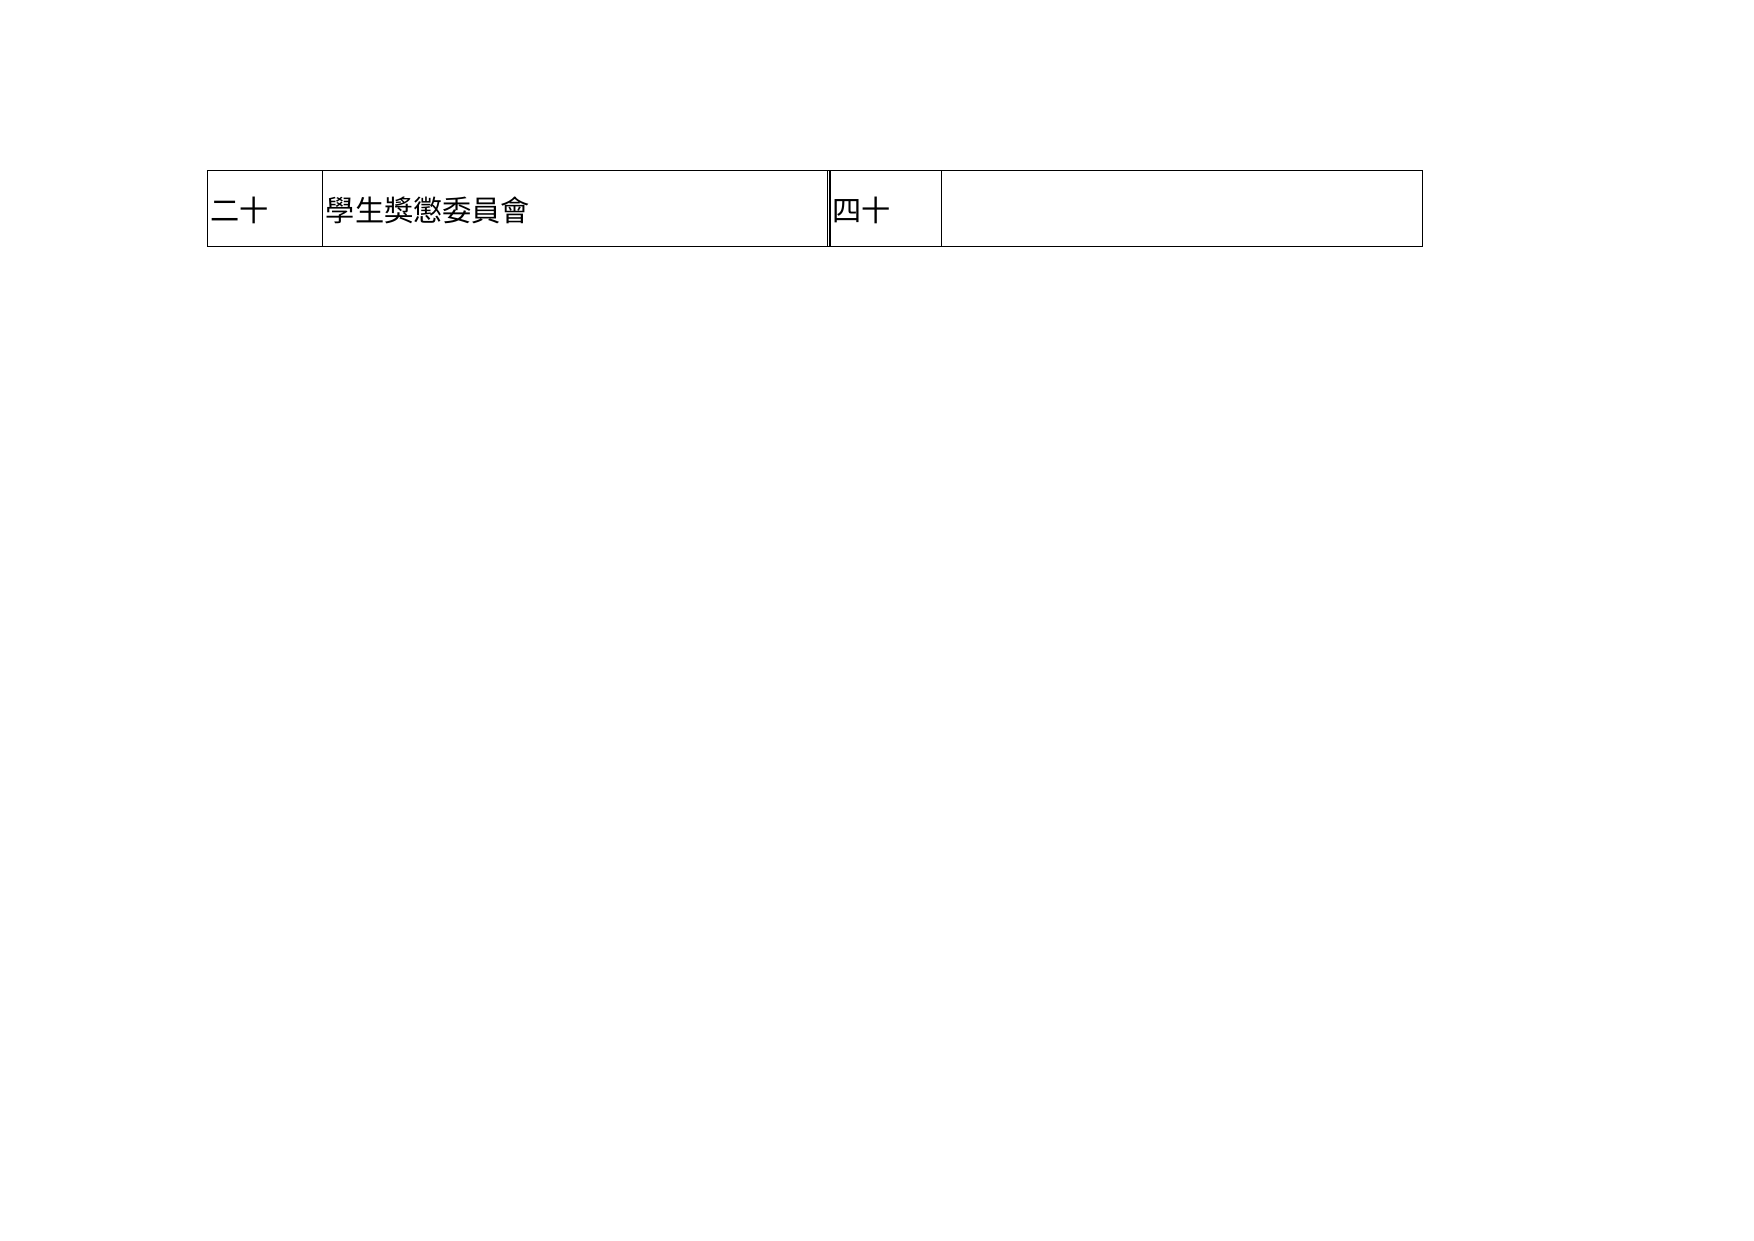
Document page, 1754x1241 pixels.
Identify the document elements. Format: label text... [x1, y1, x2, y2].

table_cell 二十 [208, 171, 322, 246]
table_cell 四十 [831, 171, 941, 246]
table_cell [942, 171, 1422, 246]
table_cell 學生獎懲委員會 [323, 171, 827, 246]
